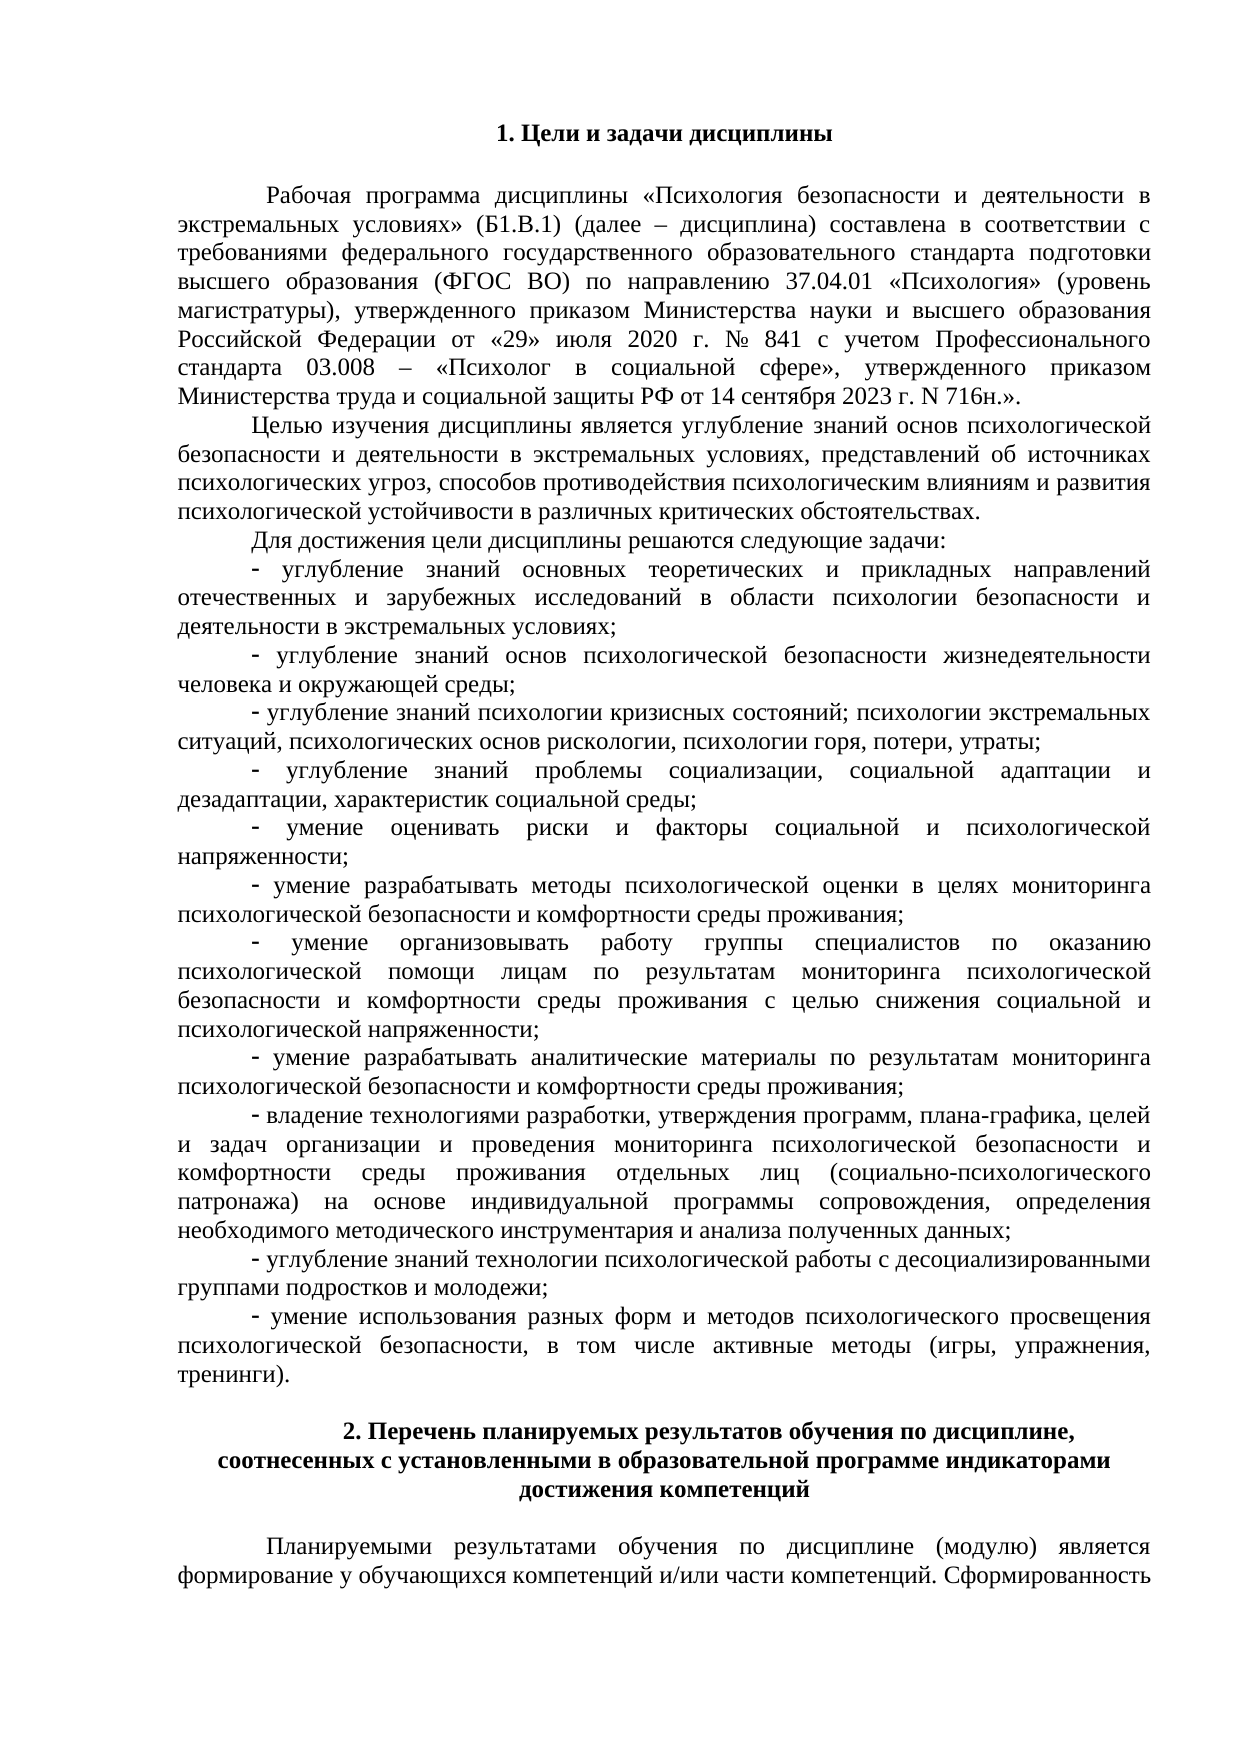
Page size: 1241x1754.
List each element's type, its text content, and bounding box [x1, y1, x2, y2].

text Для достижения цели дисциплины решаются следующие задачи: [177, 525, 1152, 554]
text углубление знаний психологии кризисных состояний; психологии экстремальных ситуаций, психологических основ рискологии, психологии горя, потери, утраты; [177, 697, 1152, 755]
text углубление знаний проблемы социализации, социальной адаптации и дезадаптации, характеристик социальной среды; [177, 755, 1152, 812]
text умение использования разных форм и методов психологического просвещения психологической безопасности, в том числе активные методы (игры, упражнения, тренинги). [177, 1301, 1152, 1387]
text углубление знаний основных теоретических и прикладных направлений отечественных и зарубежных исследований в области психологии безопасности и деятельности в экстремальных условиях; [177, 554, 1152, 640]
text углубление знаний основ психологической безопасности жизнедеятельности человека и окружающей среды; [177, 640, 1152, 697]
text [177, 1531, 1152, 1589]
text углубление знаний технологии психологической работы с десоциализированными группами подростков и молодежи; [177, 1244, 1152, 1301]
text умение организовывать работу группы специалистов по оказанию психологической помощи лицам по результатам мониторинга психологической безопасности и комфортности среды проживания с целью снижения социальной и психологической напряженности; [177, 927, 1152, 1042]
text умение разрабатывать методы психологической оценки в целях мониторинга психологической безопасности и комфортности среды проживания; [177, 870, 1152, 927]
text 1. Цели и задачи дисциплины [177, 118, 1152, 147]
text Целью изучения дисциплины является углубление знаний основ психологической безопасности и деятельности в экстремальных условиях, представлений об источниках психологических угроз, способов противодействия психологическим влияниям и развития психологической устойчивости в различных критических обстоятельствах. [177, 410, 1152, 525]
text Рабочая программа дисциплины «Психология безопасности и деятельности в экстремальных условиях» (Б1.В.1) (далее – дисциплина) составлена в соответствии с требованиями федерального государственного образовательного стандарта подготовки высшего образования (ФГОС ВО) по направлению 37.04.01 «Психология» (уровень магистратуры), утвержденного приказом Министерства науки и высшего образования Российской Федерации от «29» июля 2020 г. № 841 с учетом Профессионального стандарта 03.008 – «Психолог в социальной сфере», утвержденного приказом Министерства труда и социальной защиты РФ от 14 сентября 2023 г. N 716н.». [177, 180, 1152, 410]
text умение разрабатывать аналитические материалы по результатам мониторинга психологической безопасности и комфортности среды проживания; [177, 1042, 1152, 1100]
text умение оценивать риски и факторы социальной и психологической напряженности; [177, 812, 1152, 870]
text 2. Перечень планируемых результатов обучения по дисциплине, соотнесенных с установленными в образовательной программе индикаторами достижения компетенций [177, 1416, 1152, 1502]
text владение технологиями разработки, утверждения программ, плана-графика, целей и задач организации и проведения мониторинга психологической безопасности и комфортности среды проживания отдельных лиц (социально-психологического патронажа) на основе индивидуальной программы сопровождения, определения необходимого методического инструментария и анализа полученных данных; [177, 1100, 1152, 1244]
